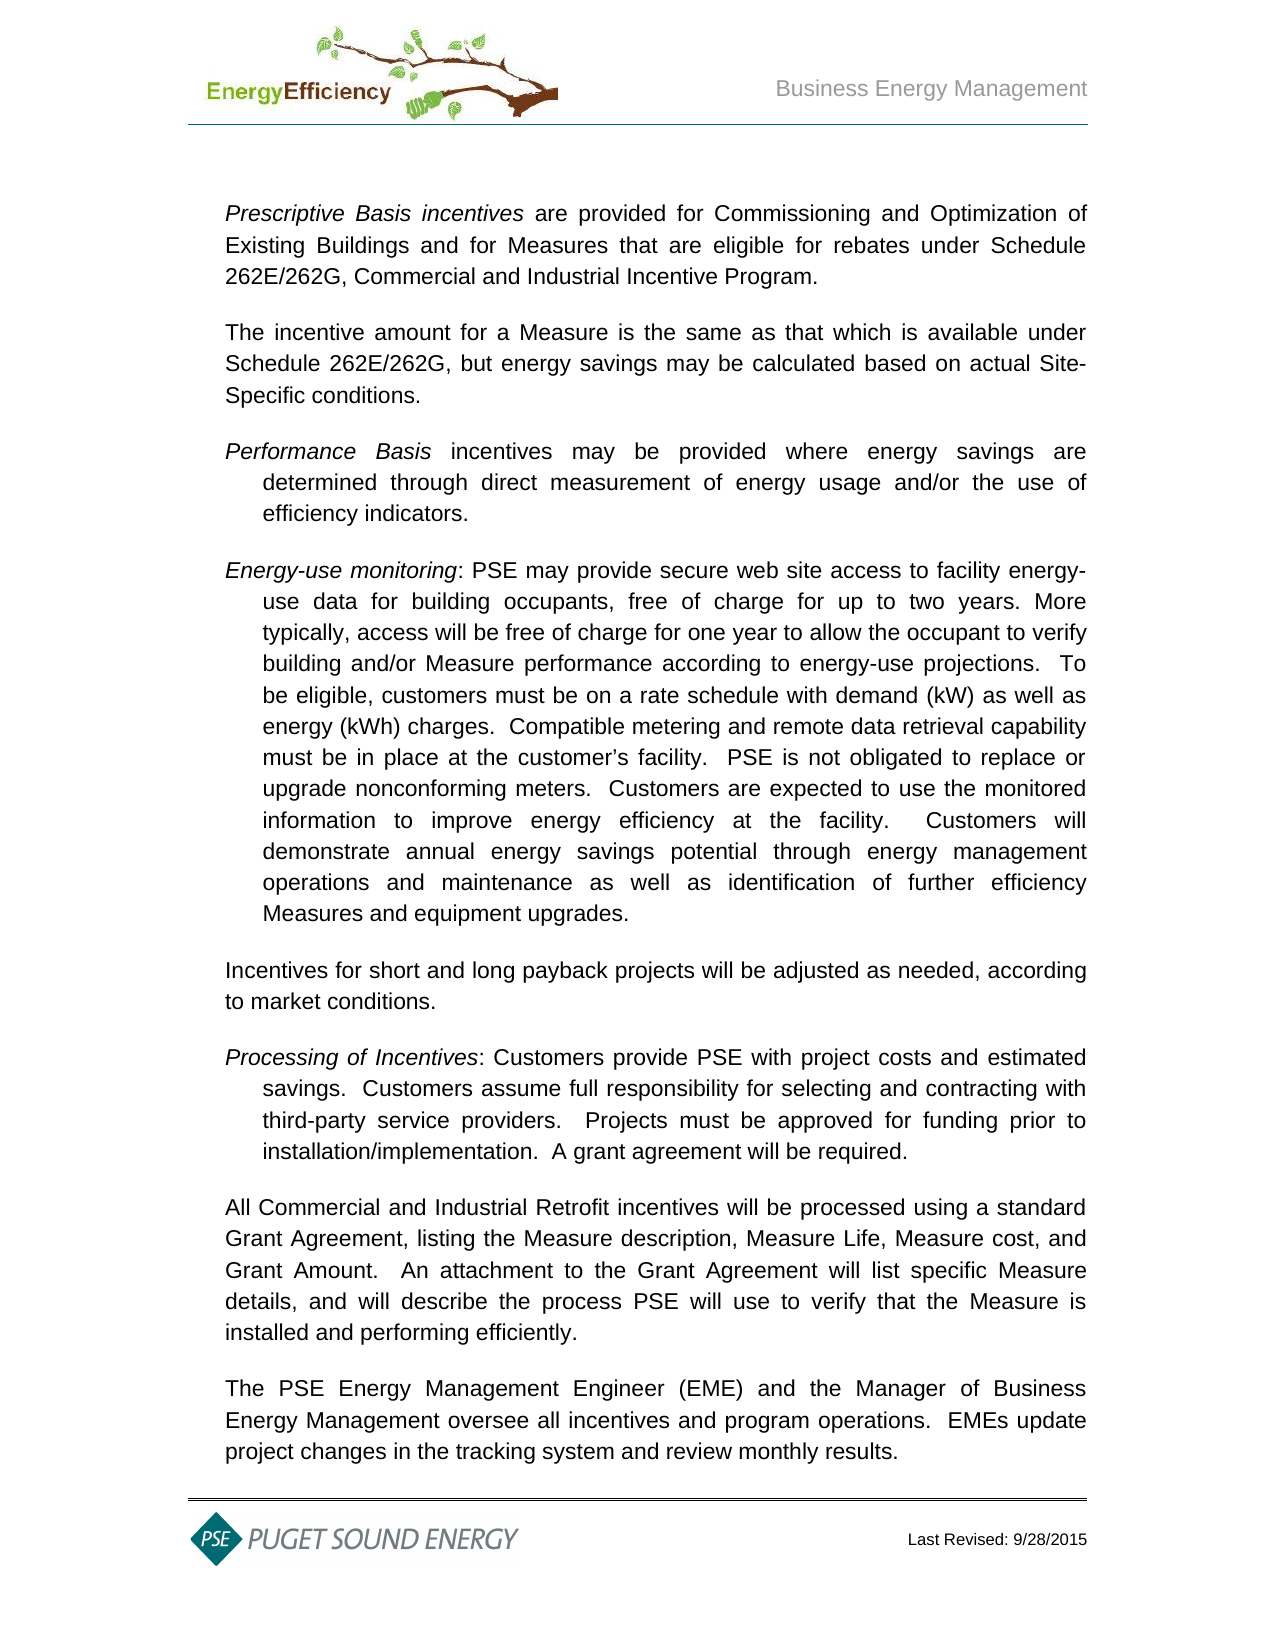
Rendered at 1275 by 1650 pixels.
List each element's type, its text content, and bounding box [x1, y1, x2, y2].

picture [174, 26, 558, 122]
text Incentives for short and long payback projects will be adjusted as needed, according to market conditions. [225, 953, 1087, 1016]
text All Commercial and Industrial Retrofit incentives will be processed using a standard Grant Agreement, listing the Measure description, Measure Life, Measure cost, and Grant Amount. An attachment to the Grant Agreement will list specific Measure details, and will describe the process PSE will use to verify that the Measure is installed and performing efficiently. [225, 1191, 1087, 1347]
text Performance Basis incentives may be provided where energy savings are determined through direct measurement of energy usage and/or the use of efficiency indicators. [225, 434, 1087, 528]
text The incentive amount for a Measure is the same as that which is available under Schedule 262E/262G, but energy savings may be calculated based on actual Site-Specific conditions. [225, 316, 1087, 409]
text Processing of Incentives: Customers provide PSE with project costs and estimated savings. Customers assume full responsibility for selecting and contracting with third-party service providers. Projects must be approved for funding prior to installation/implementation. A grant agreement will be required. [225, 1041, 1087, 1166]
text Prescriptive Basis incentives are provided for Commissioning and Optimization of Existing Buildings and for Measures that are eligible for rebates under Schedule 262E/262G, Commercial and Industrial Incentive Program. [225, 197, 1087, 291]
picture [190, 1512, 519, 1566]
text The PSE Energy Management Engineer (EME) and the Manager of Business Energy Management oversee all incentives and program operations. EMEs update project changes in the tracking system and review monthly results. [225, 1372, 1087, 1466]
text Energy-use monitoring: PSE may provide secure web site access to facility energy-use data for building occupants, free of charge for up to two years. More typically, access will be free of charge for one year to allow the occupant to verify building and/or Measure performance according to energy-use projections. To be eligible, customers must be on a rate schedule with demand (kW) as well as energy (kWh) charges. Compatible metering and remote data retrieval capability must be in place at the customer’s facility. PSE is not obligated to replace or upgrade nonconforming meters. Customers are expected to use the monitored information to improve energy efficiency at the facility. Customers will demonstrate annual energy savings potential through energy management operations and maintenance as well as identification of further efficiency Measures and equipment upgrades. [225, 553, 1087, 928]
